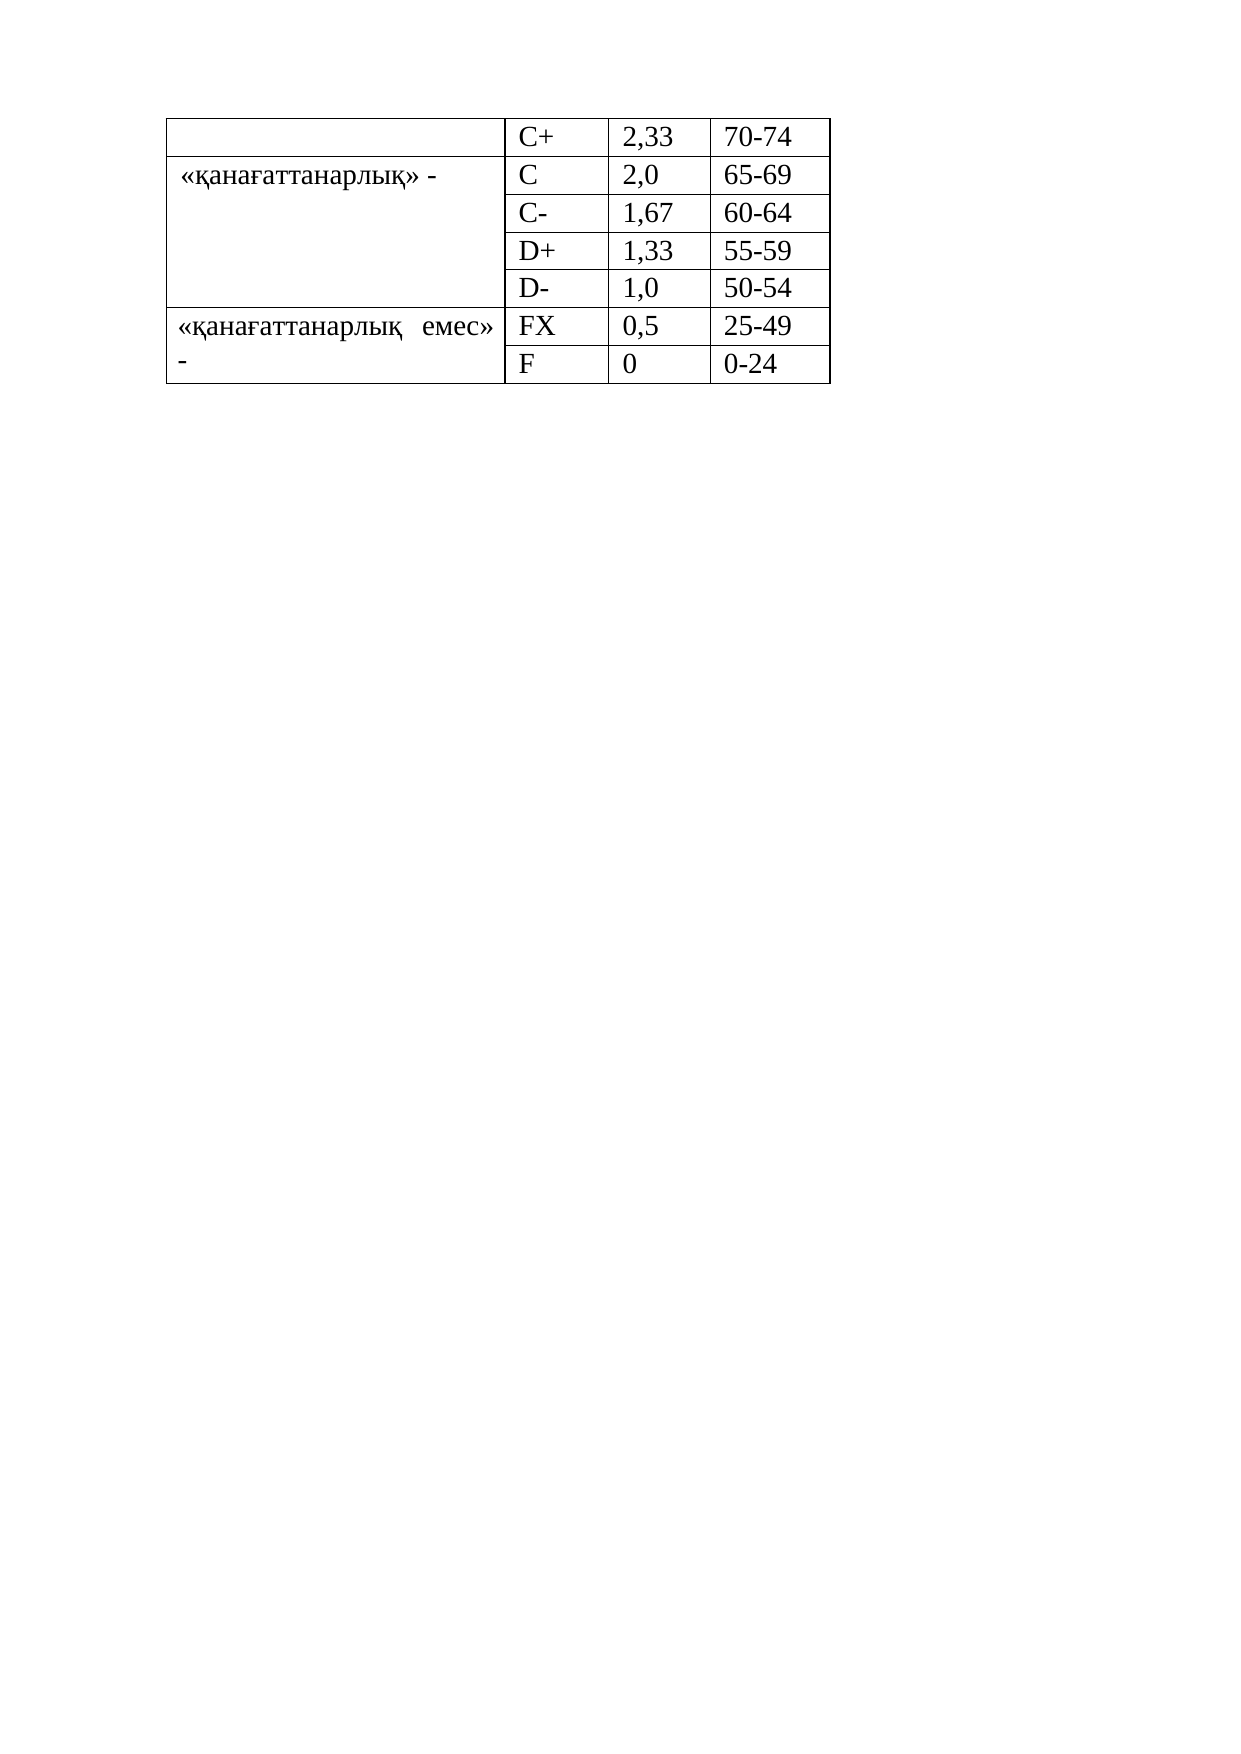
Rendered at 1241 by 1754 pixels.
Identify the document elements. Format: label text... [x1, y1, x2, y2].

table_cell «қанағаттанарлық емес» - [167, 308, 504, 383]
table_cell 1,33 [609, 233, 710, 269]
table_cell 1,67 [609, 195, 710, 232]
table_cell 0-24 [711, 346, 829, 383]
table_cell 65-69 [711, 157, 829, 194]
table_cell D+ [506, 233, 608, 269]
table_cell С+ [506, 119, 608, 156]
table_cell 1,0 [609, 270, 710, 307]
table_cell 60-64 [711, 195, 829, 232]
table_cell D- [506, 270, 608, 307]
table_cell FX [506, 308, 608, 345]
table_cell 70-74 [711, 119, 829, 156]
table_cell F [506, 346, 608, 383]
table_cell 55-59 [711, 233, 829, 269]
table_cell 2,0 [609, 157, 710, 194]
table_cell «қанағаттанарлық» - [167, 157, 504, 307]
table_cell 0 [609, 346, 710, 383]
table_cell 2,33 [609, 119, 710, 156]
table_cell 25-49 [711, 308, 829, 345]
table_cell С [506, 157, 608, 194]
table_cell С- [506, 195, 608, 232]
table_cell 50-54 [711, 270, 829, 307]
table_cell 0,5 [609, 308, 710, 345]
